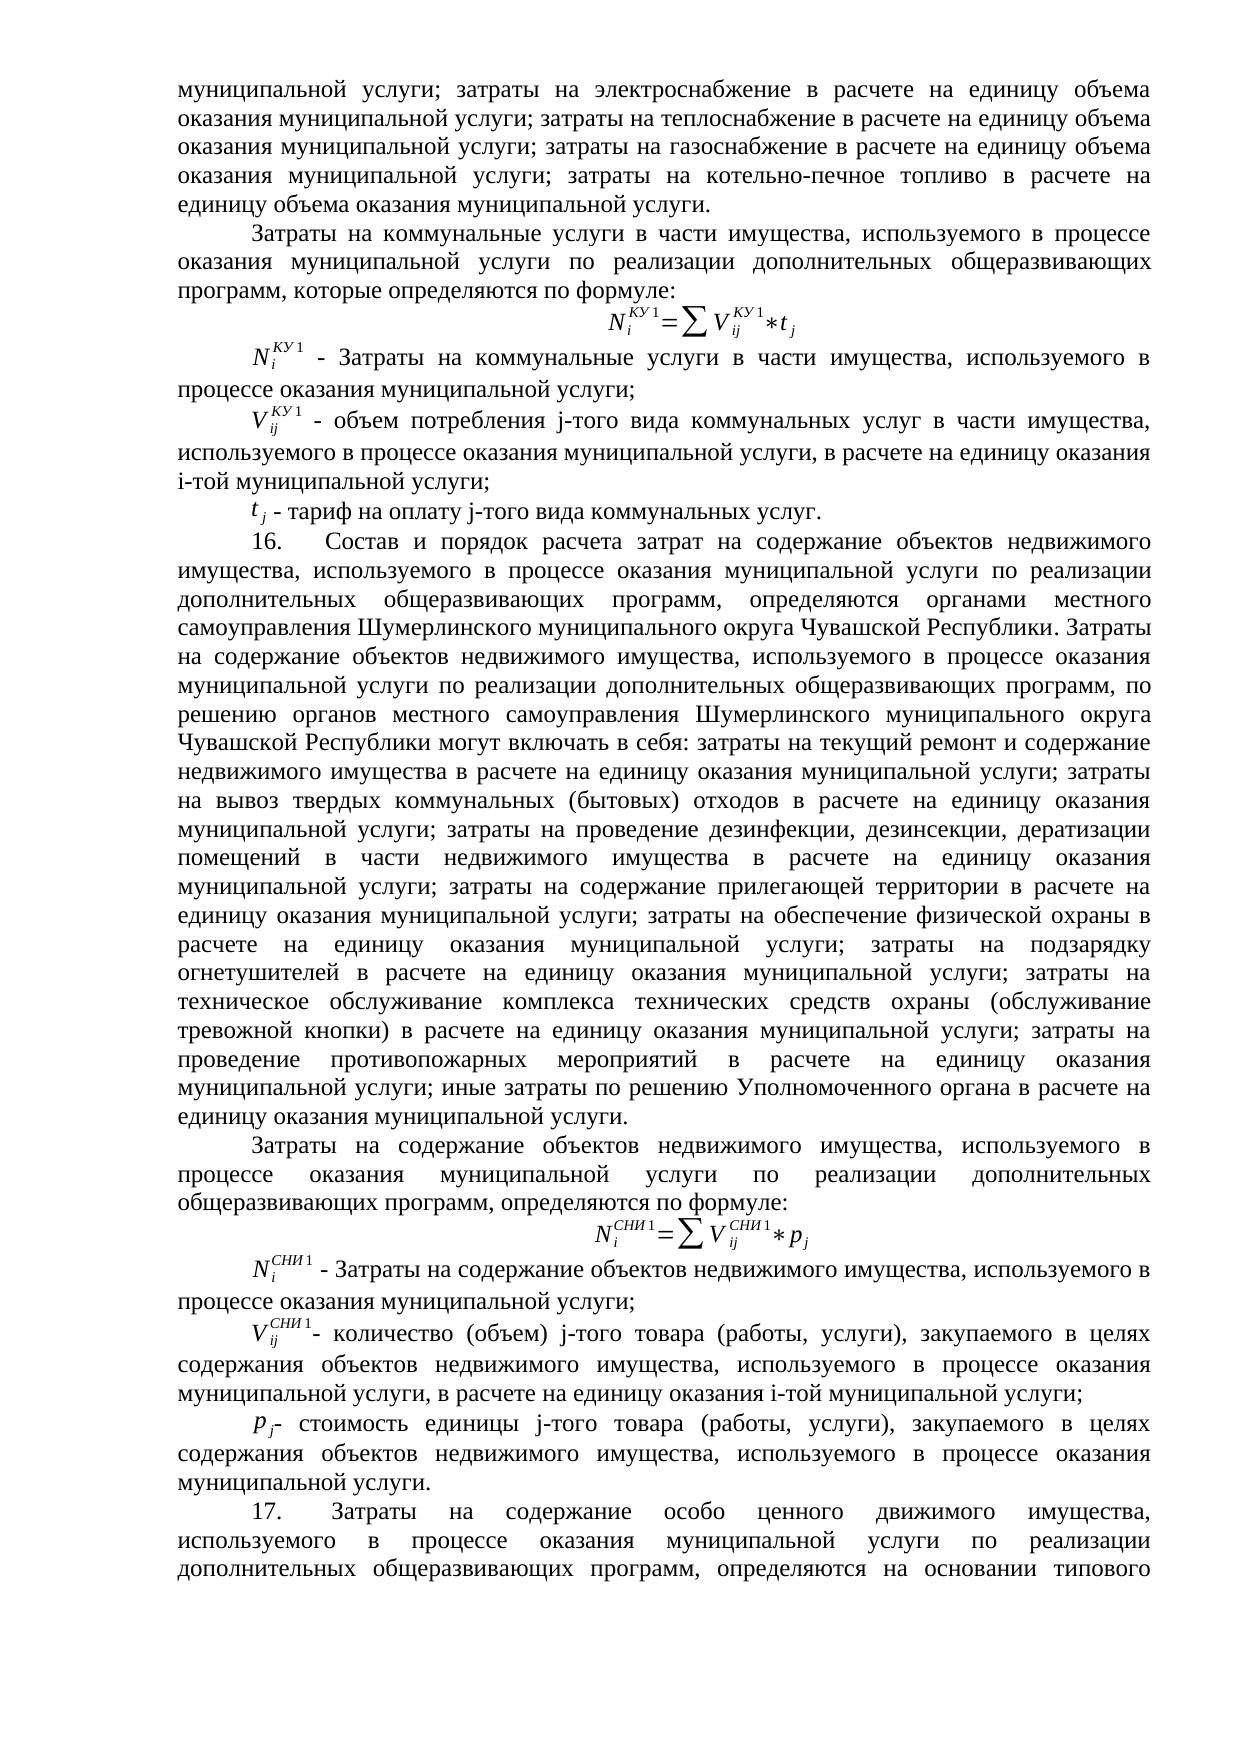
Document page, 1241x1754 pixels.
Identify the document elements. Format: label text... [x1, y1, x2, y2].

text - Затраты на содержание объектов недвижимого имущества, используемого в процессе оказания муниципальной услуги; [177, 1251, 1152, 1315]
text - Затраты на коммунальные услуги в части имущества, используемого в процессе оказания муниципальной услуги; [177, 339, 1152, 402]
text - стоимость единицы j-того товара (работы, услуги), закупаемого в целях содержания объектов недвижимого имущества, используемого в процессе оказания муниципальной услуги. [177, 1407, 1152, 1496]
text - количество (объем) j-того товара (работы, услуги), закупаемого в целях содержания объектов недвижимого имущества, используемого в процессе оказания муниципальной услуги, в расчете на единицу оказания i-той муниципальной услуги; [177, 1315, 1152, 1407]
text - объем потребления j-того вида коммунальных услуг в части имущества, используемого в процессе оказания муниципальной услуги, в расчете на единицу оказания i-той муниципальной услуги; [177, 402, 1152, 495]
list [177, 1496, 1152, 1582]
text Затраты на содержание объектов недвижимого имущества, используемого в процессе оказания муниципальной услуги по реализации дополнительных общеразвивающих программ, определяются по формуле: [177, 1130, 1152, 1216]
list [177, 74, 1152, 218]
text - тариф на оплату j-того вида коммунальных услуг. [177, 495, 1152, 526]
text Затраты на коммунальные услуги в части имущества, используемого в процессе оказания муниципальной услуги по реализации дополнительных общеразвивающих программ, которые определяются по формуле: [177, 218, 1152, 304]
list Состав и порядок расчета затрат на содержание объектов недвижимого имущества, используемого в процессе оказания муниципальной услуги по реализации дополнительных общеразвивающих программ, определяются органами местного самоуправления Шумерлинского муниципального округа Чувашской Республики. Затраты на содержание объектов недвижимого имущества, используемого в процессе оказания муниципальной услуги по реализации дополнительных общеразвивающих программ, по решению органов местного самоуправления Шумерлинского муниципального округа Чувашской Республики могут включать в себя: затраты на текущий ремонт и содержание недвижимого имущества в расчете на единицу оказания муниципальной услуги; затраты на вывоз твердых коммунальных (бытовых) отходов в расчете на единицу оказания муниципальной услуги; затраты на проведение дезинфекции, дезинсекции, дератизации помещений в части недвижимого имущества в расчете на единицу оказания муниципальной услуги; затраты на содержание прилегающей территории в расчете на единицу оказания муниципальной услуги; затраты на обеспечение физической охраны в расчете на единицу оказания муниципальной услуги; затраты на подзарядку огнетушителей в расчете на единицу оказания муниципальной услуги; затраты на техническое обслуживание комплекса технических средств охраны (обслуживание тревожной кнопки) в расчете на единицу оказания муниципальной услуги; затраты на проведение противопожарных мероприятий в расчете на единицу оказания муниципальной услуги; иные затраты по решению Уполномоченного органа в расчете на единицу оказания муниципальной услуги. [177, 526, 1152, 1130]
